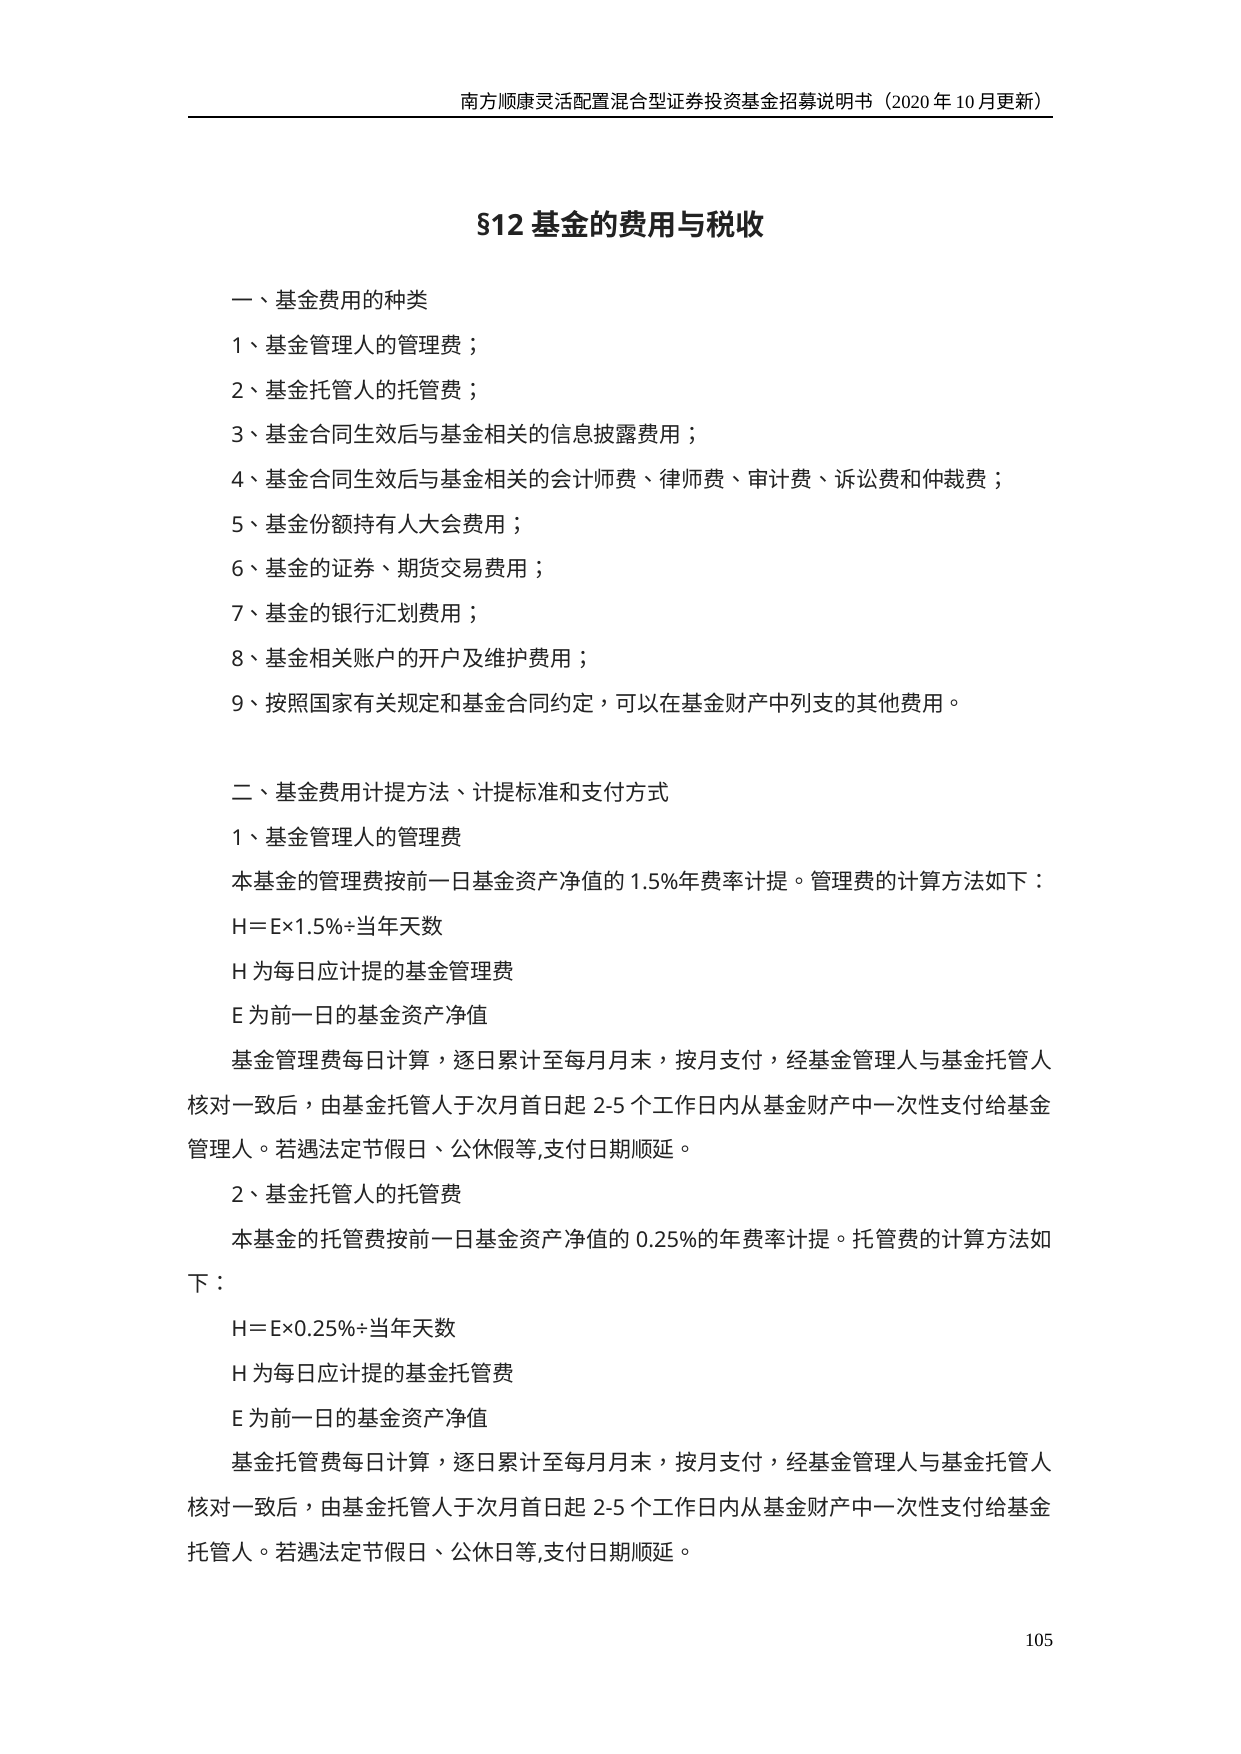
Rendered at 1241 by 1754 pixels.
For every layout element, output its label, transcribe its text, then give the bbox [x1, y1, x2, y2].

text 二、基金费用计提方法、计提标准和支付方式 [187, 777, 1053, 807]
text 一、基金费用的种类 [187, 285, 1053, 315]
text 4、基金合同生效后与基金相关的会计师费、律师费、审计费、诉讼费和仲裁费； [187, 464, 1053, 494]
text H为每日应计提的基金管理费 [187, 956, 1053, 985]
text 基金托管费每日计算，逐日累计至每月月末，按月支付，经基金管理人与基金托管人核对一致后，由基金托管人于次月首日起2-5个工作日内从基金财产中一次性支付给基金托管人。若遇法定节假日、公休日等,支付日期顺延。 [187, 1447, 1053, 1566]
text 5、基金份额持有人大会费用； [187, 509, 1053, 538]
text 2、基金托管人的托管费 [187, 1179, 1053, 1209]
text H为每日应计提的基金托管费 [187, 1358, 1053, 1388]
text 3、基金合同生效后与基金相关的信息披露费用； [187, 419, 1053, 449]
text 基金管理费每日计算，逐日累计至每月月末，按月支付，经基金管理人与基金托管人核对一致后，由基金托管人于次月首日起2-5个工作日内从基金财产中一次性支付给基金管理人。若遇法定节假日、公休假等,支付日期顺延。 [187, 1045, 1053, 1164]
text E为前一日的基金资产净值 [187, 1402, 1053, 1432]
text 本基金的管理费按前一日基金资产净值的1.5%年费率计提。管理费的计算方法如下： [187, 866, 1053, 896]
text E为前一日的基金资产净值 [187, 1000, 1053, 1030]
text 1、基金管理人的管理费 [187, 822, 1053, 851]
text 1、基金管理人的管理费； [187, 330, 1053, 360]
text 2、基金托管人的托管费； [187, 375, 1053, 404]
text 8、基金相关账户的开户及维护费用； [187, 643, 1053, 673]
text H＝E×0.25%÷当年天数 [187, 1313, 1053, 1343]
text §12 基金的费用与税收 [187, 191, 1053, 256]
text 本基金的托管费按前一日基金资产净值的0.25%的年费率计提。托管费的计算方法如下： [187, 1224, 1053, 1298]
text 7、基金的银行汇划费用； [187, 598, 1053, 628]
text 6、基金的证券、期货交易费用； [187, 553, 1053, 583]
text 9、按照国家有关规定和基金合同约定，可以在基金财产中列支的其他费用。 [187, 687, 1053, 717]
text H＝E×1.5%÷当年天数 [187, 911, 1053, 941]
